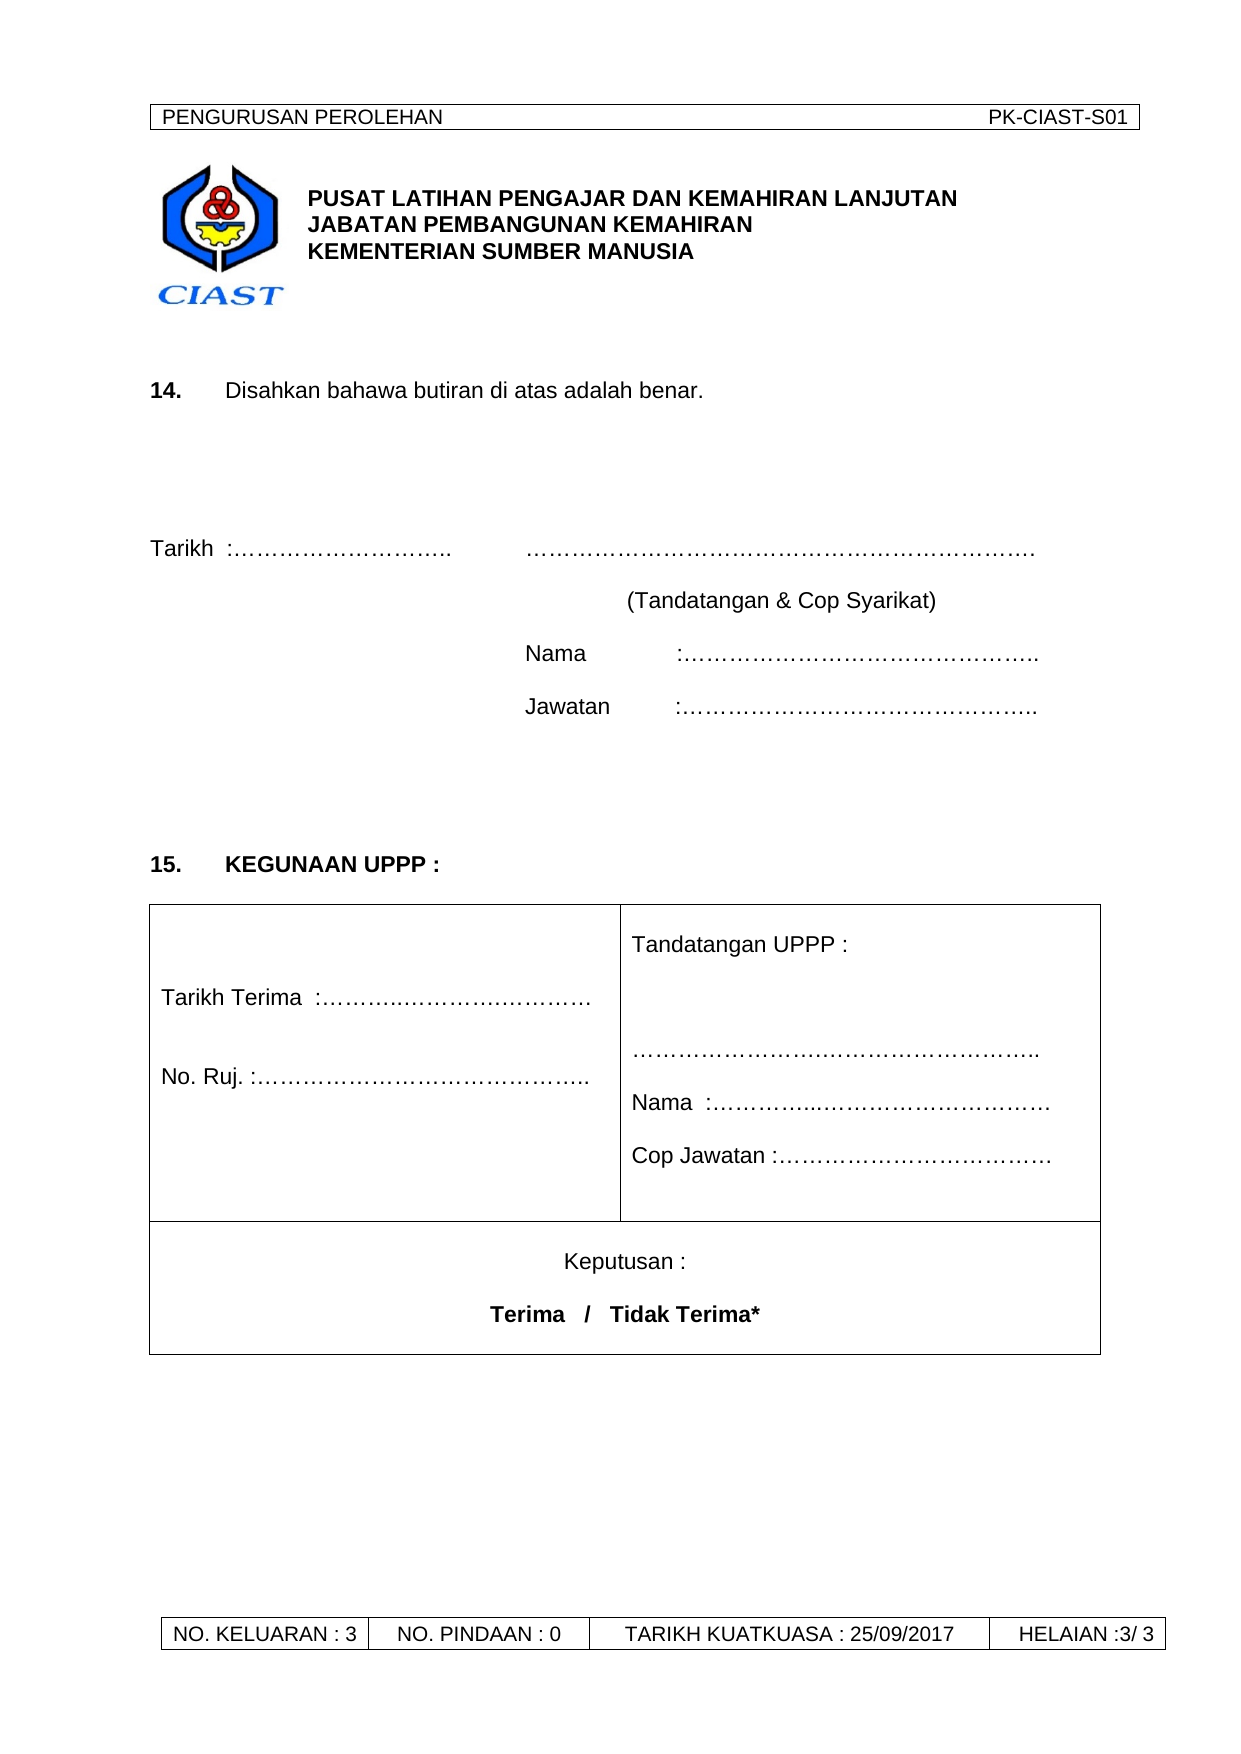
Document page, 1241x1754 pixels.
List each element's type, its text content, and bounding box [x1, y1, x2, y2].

text KEMENTERIAN SUMBER MANUSIA [289, 238, 1165, 264]
table_header Tandatangan UPPP : …………………….……………………….. Nama :…………...………………………… Cop Jawatan :……………………………… [621, 905, 1100, 1221]
text 14. Disahkan bahawa butiran di atas adalah benar. [150, 377, 1165, 403]
text Jawatan :……………………………………….. [150, 693, 1165, 719]
text 15. KEGUNAAN UPPP : [150, 851, 1165, 877]
subtitle JABATAN PEMBANGUNAN KEMAHIRAN [289, 211, 1165, 238]
text (Tandatangan & Cop Syarikat) [150, 587, 1165, 614]
table_cell Keputusan : Terima / Tidak Terima* [150, 1222, 1100, 1354]
text PUSAT LATIHAN PENGAJAR DAN KEMAHIRAN LANJUTAN [289, 185, 1165, 211]
picture [150, 162, 289, 311]
table_header Tarikh Terima :………..………….………… No. Ruj. :…………………………………….. [150, 905, 620, 1221]
text Nama :……………………………………….. [150, 640, 1165, 666]
text Tarikh :……………………….. …………………………………………………………. [150, 535, 1165, 561]
